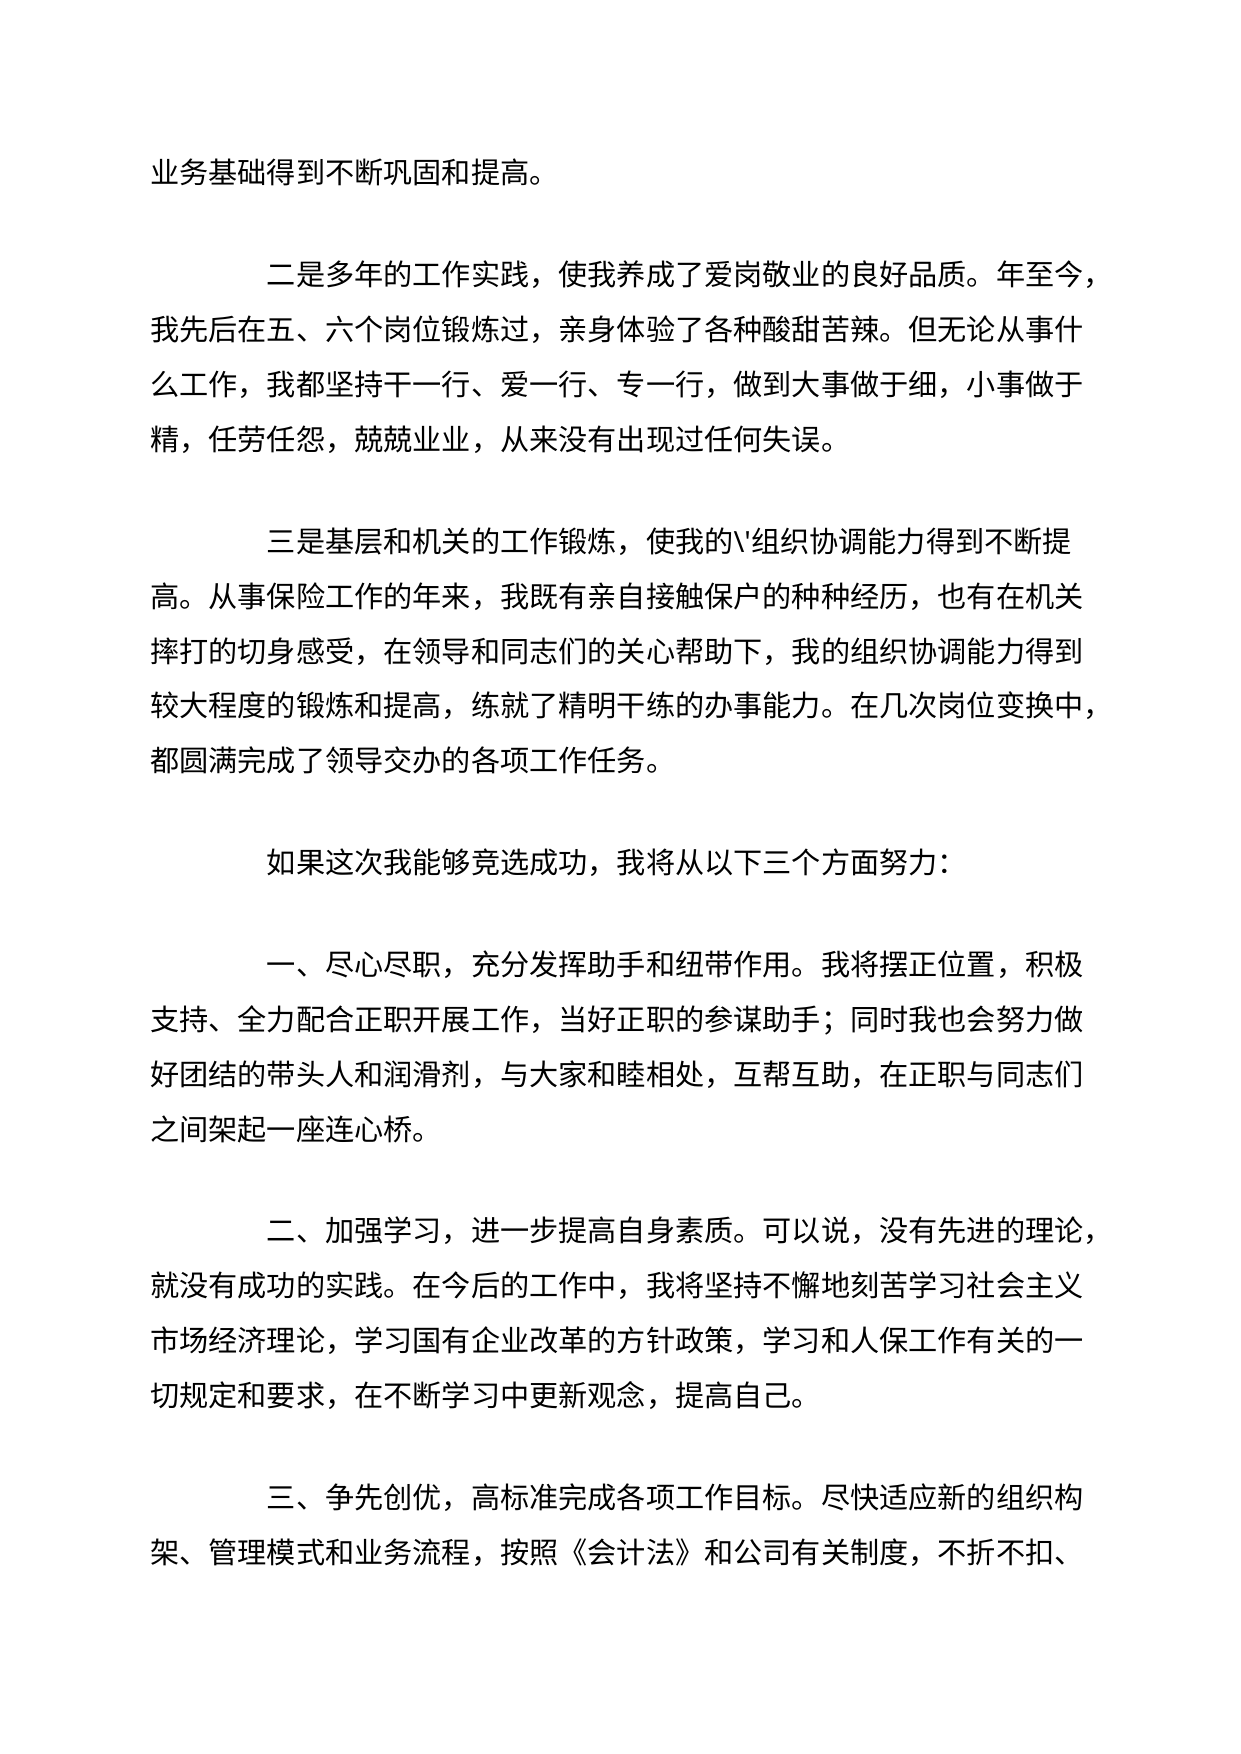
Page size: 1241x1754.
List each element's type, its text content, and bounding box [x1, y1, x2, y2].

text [150, 1474, 1090, 1572]
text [150, 150, 1090, 192]
text 三是基层和机关的工作锻炼，使我的\'组织协调能力得到不断提高。从事保险工作的年来，我既有亲自接触保户的种种经历，也有在机关摔打的切身感受，在领导和同志们的关心帮助下，我的组织协调能力得到较大程度的锻炼和提高，练就了精明干练的办事能力。在几次岗位变换中，都圆满完成了领导交办的各项工作任务。 [150, 518, 1090, 780]
text 如果这次我能够竞选成功，我将从以下三个方面努力： [150, 840, 1090, 882]
text 二、加强学习，进一步提高自身素质。可以说，没有先进的理论，就没有成功的实践。在今后的工作中，我将坚持不懈地刻苦学习社会主义市场经济理论，学习国有企业改革的方针政策，学习和人保工作有关的一切规定和要求，在不断学习中更新观念，提高自己。 [150, 1208, 1090, 1415]
text 一、尽心尽职，充分发挥助手和纽带作用。我将摆正位置，积极支持、全力配合正职开展工作，当好正职的参谋助手；同时我也会努力做好团结的带头人和润滑剂，与大家和睦相处，互帮互助，在正职与同志们之间架起一座连心桥。 [150, 941, 1090, 1148]
text 二是多年的工作实践，使我养成了爱岗敬业的良好品质。年至今，我先后在五、六个岗位锻炼过，亲身体验了各种酸甜苦辣。但无论从事什么工作，我都坚持干一行、爱一行、专一行，做到大事做于细，小事做于精，任劳任怨，兢兢业业，从来没有出现过任何失误。 [150, 252, 1090, 459]
